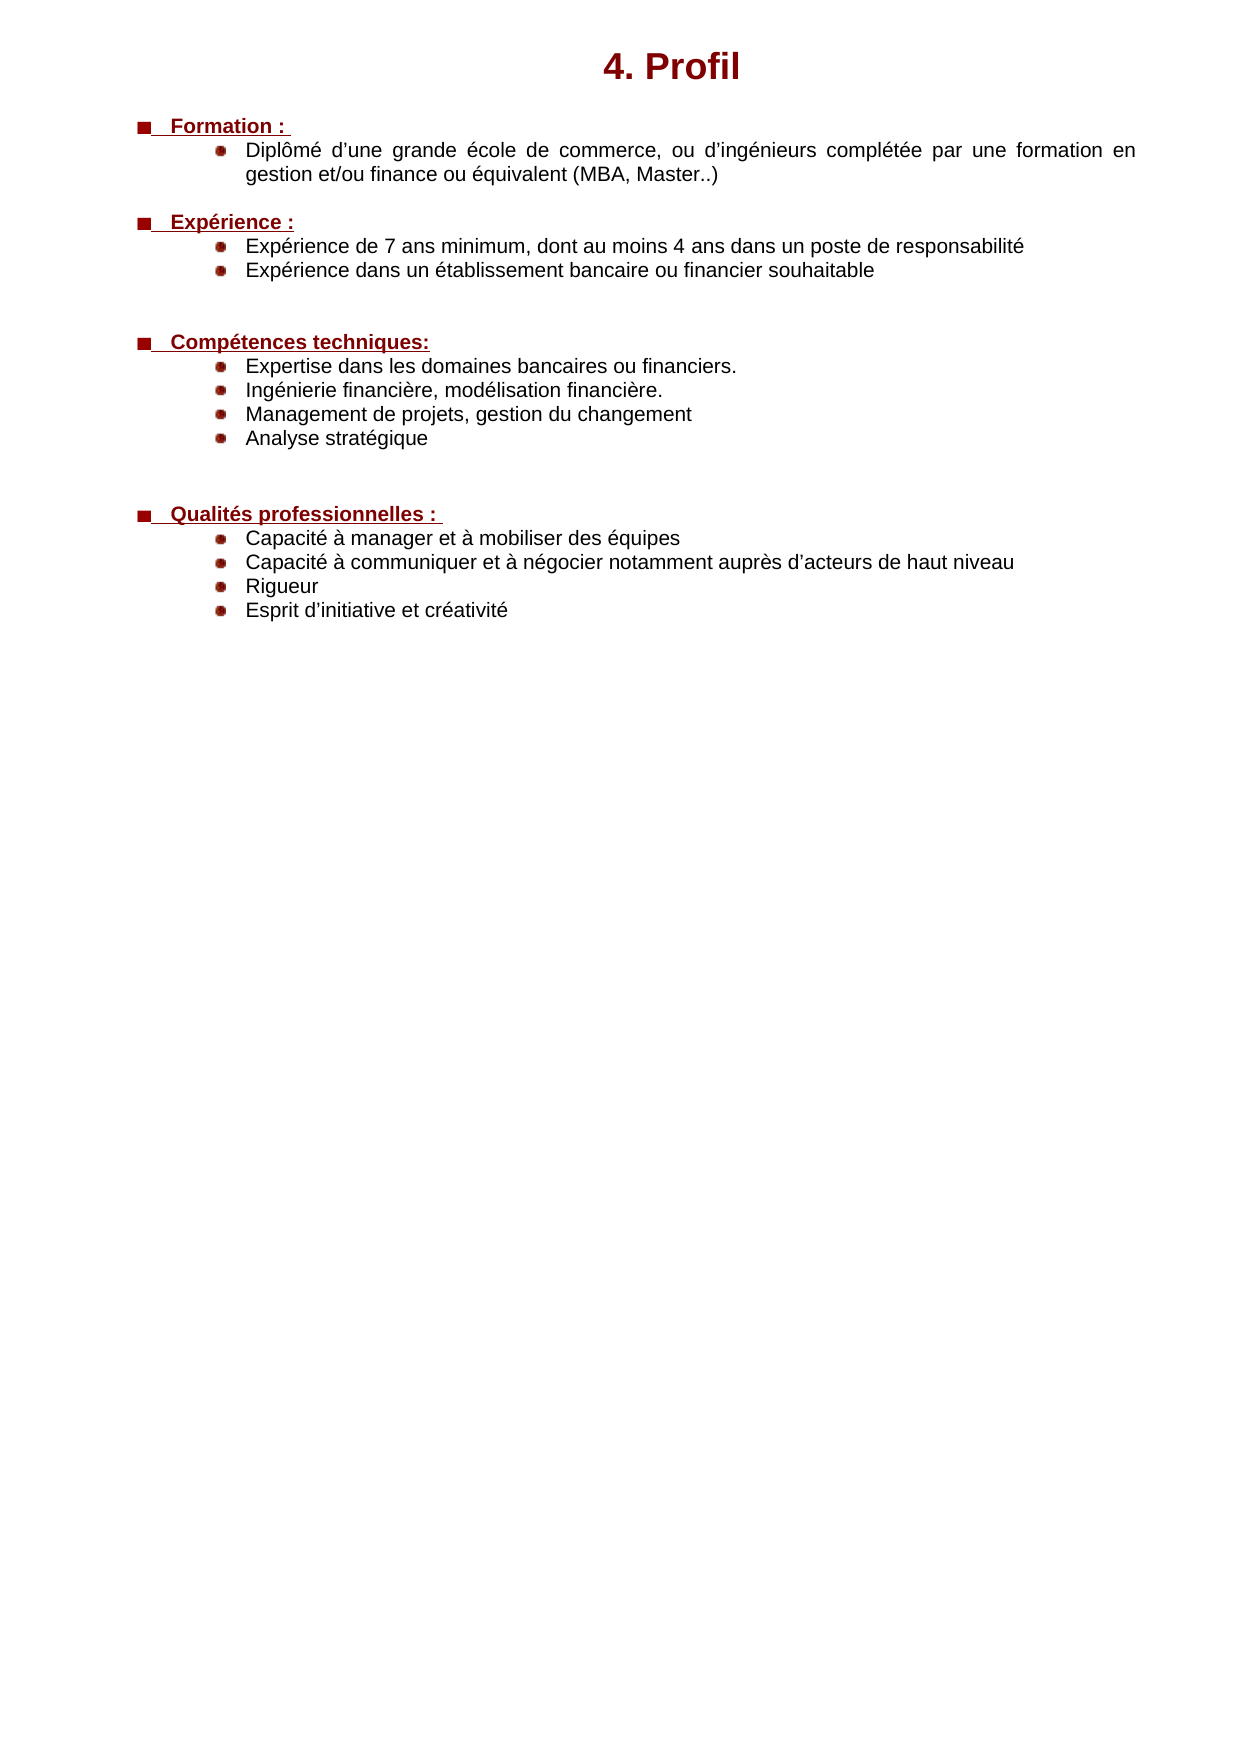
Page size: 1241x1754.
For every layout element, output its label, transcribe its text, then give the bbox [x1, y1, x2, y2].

picture [133, 505, 151, 522]
picture [208, 260, 226, 278]
list Analyse stratégique [208, 425, 1137, 449]
list Diplômé d’une grande école de commerce, ou d’ingénieurs complétée par une formation en gestion et/ou finance ou équivalent (MBA, Master..) [208, 138, 1137, 186]
picture [208, 140, 226, 158]
picture [208, 428, 226, 445]
text 4. Profil [133, 44, 1137, 87]
list Expérience : [133, 210, 1137, 234]
picture [208, 553, 226, 570]
list Capacité à manager et à mobiliser des équipes [208, 526, 1137, 550]
picture [133, 116, 151, 134]
list Capacité à communiquer et à négocier notamment auprès d’acteurs de haut niveau [208, 550, 1137, 574]
list Expérience dans un établissement bancaire ou financier souhaitable [208, 258, 1137, 282]
picture [133, 332, 151, 350]
list Esprit d’initiative et créativité [208, 598, 1137, 622]
picture [208, 576, 226, 594]
picture [208, 529, 226, 546]
picture [208, 236, 226, 254]
list Compétences techniques: [133, 329, 1137, 353]
list Expertise dans les domaines bancaires ou financiers. [208, 353, 1137, 377]
picture [208, 404, 226, 421]
picture [208, 380, 226, 397]
picture [208, 356, 226, 374]
list Management de projets, gestion du changement [208, 401, 1137, 425]
picture [133, 212, 151, 230]
list Rigueur [208, 574, 1137, 598]
list Ingénierie financière, modélisation financière. [208, 377, 1137, 401]
list Qualités professionnelles : [133, 502, 1137, 526]
list Expérience de 7 ans minimum, dont au moins 4 ans dans un poste de responsabilité [208, 234, 1137, 258]
list Formation : [133, 114, 1137, 138]
picture [208, 600, 226, 618]
